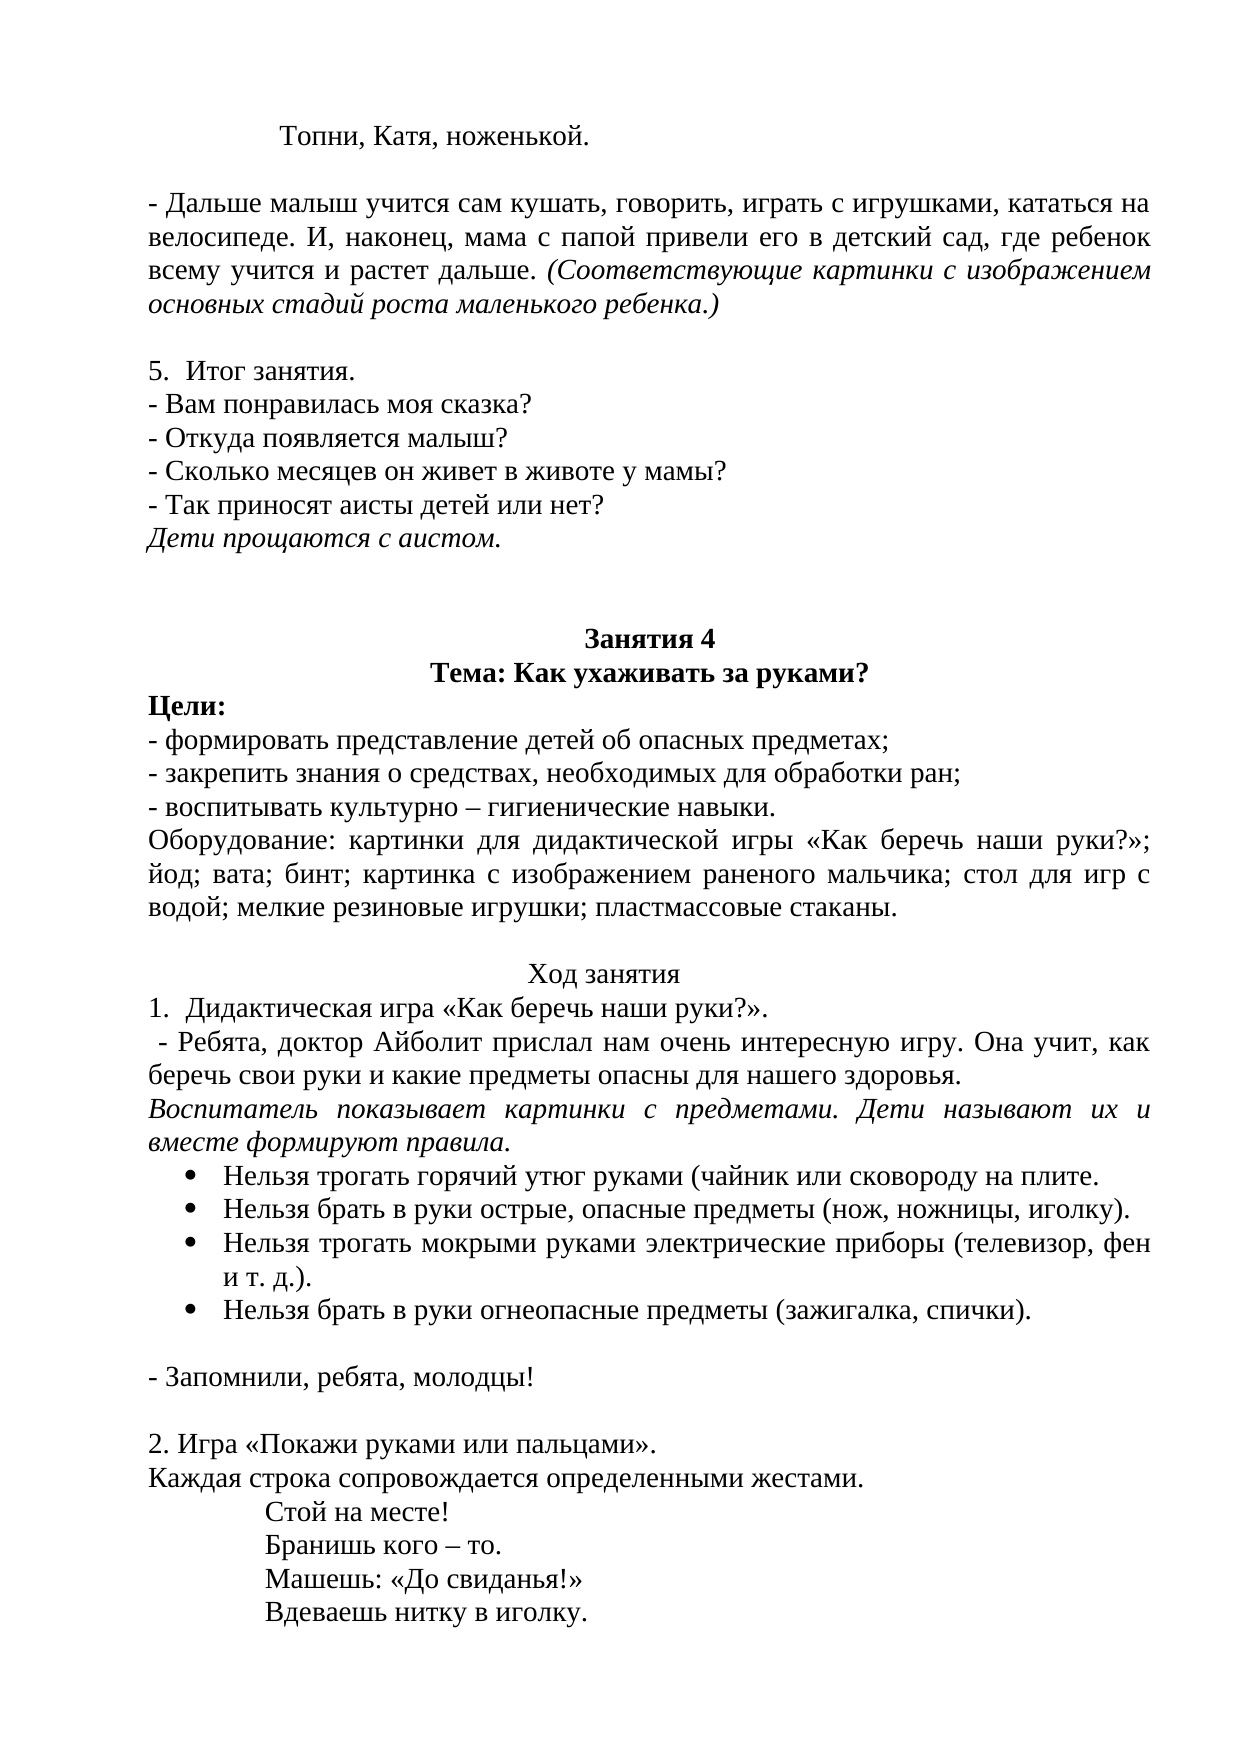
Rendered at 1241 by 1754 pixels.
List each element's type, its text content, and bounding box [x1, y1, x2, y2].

text - Дальше малыш учится сам кушать, говорить, играть с игрушками, кататься на велосипеде. И, наконец, мама с папой привели его в детский сад, где ребенок всему учится и растет дальше. (Соответствующие картинки с изображением основных стадий роста маленького ребенка.) [148, 185, 1152, 319]
text - Откуда появляется малыш? [148, 420, 1152, 453]
list Итог занятия. [148, 353, 1152, 386]
text Стой на месте! [148, 1494, 1152, 1527]
text Занятия 4 [148, 621, 1152, 655]
text Каждая строка сопровождается определенными жестами. [148, 1460, 1152, 1494]
text - воспитывать культурно – гигиенические навыки. [148, 789, 1152, 822]
list Нельзя трогать горячий утюг руками (чайник или сковороду на плите. [185, 1158, 1152, 1192]
text - закрепить знания о средствах, необходимых для обработки ран; [148, 755, 1152, 789]
text Ход занятия [148, 957, 1152, 990]
text - Запомнили, ребята, молодцы! [148, 1359, 1152, 1393]
text Машешь: «До свиданья!» [148, 1561, 1152, 1594]
text Вдеваешь нитку в иголку. [148, 1594, 1152, 1628]
text - Вам понравилась моя сказка? [148, 386, 1152, 420]
text - Ребята, доктор Айболит прислал нам очень интересную игру. Она учит, как беречь свои руки и какие предметы опасны для нашего здоровья. [148, 1024, 1152, 1091]
text Цели: [148, 688, 1152, 722]
text Бранишь кого – то. [148, 1527, 1152, 1561]
text - Сколько месяцев он живет в животе у мамы? [148, 453, 1152, 487]
text Дети прощаются с аистом. [148, 521, 1152, 554]
text 2. Игра «Покажи руками или пальцами». [148, 1427, 1152, 1460]
text Топни, Катя, ноженькой. [148, 118, 1152, 152]
text Воспитатель показывает картинки с предметами. Дети называют их и вместе формируют правила. [148, 1091, 1152, 1158]
list Дидактическая игра «Как беречь наши руки?». [148, 990, 1152, 1024]
text Тема: Как ухаживать за руками? [148, 655, 1152, 688]
list Нельзя брать в руки огнеопасные предметы (зажигалка, спички). [185, 1292, 1152, 1326]
list Нельзя трогать мокрыми руками электрические приборы (телевизор, фен и т. д.). [185, 1225, 1152, 1292]
text - формировать представление детей об опасных предметах; [148, 722, 1152, 755]
list Нельзя брать в руки острые, опасные предметы (нож, ножницы, иголку). [185, 1192, 1152, 1225]
text - Так приносят аисты детей или нет? [148, 487, 1152, 521]
text Оборудование: картинки для дидактической игры «Как беречь наши руки?»; йод; вата; бинт; картинка с изображением раненого мальчика; стол для игр с водой; мелкие резиновые игрушки; пластмассовые стаканы. [148, 822, 1152, 923]
